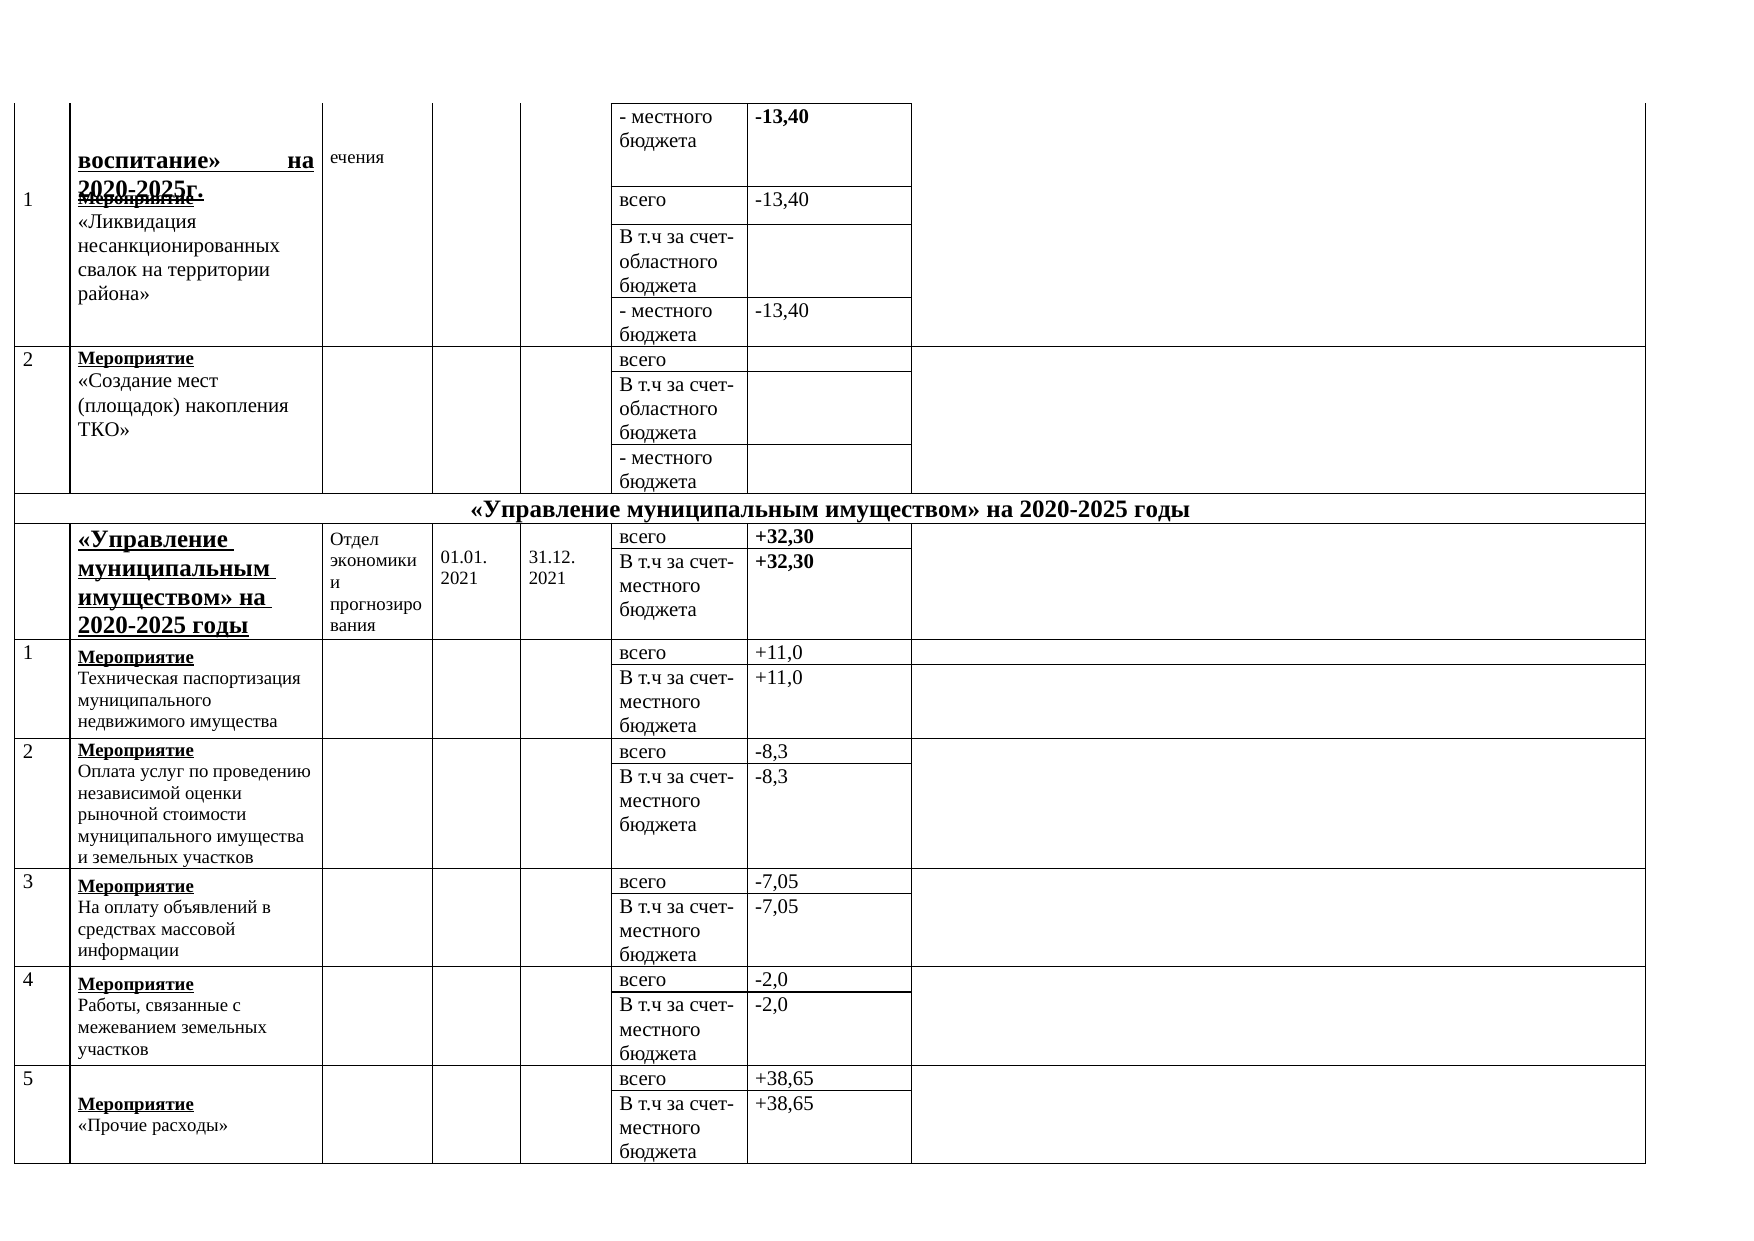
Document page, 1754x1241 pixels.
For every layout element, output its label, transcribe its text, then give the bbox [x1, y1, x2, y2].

table_cell [15, 524, 69, 639]
table_cell [912, 347, 1645, 493]
table_cell [521, 347, 611, 493]
table_cell -8,3 [748, 739, 911, 763]
table_cell всего [612, 967, 747, 991]
table_cell «Управление муниципальным имуществом» на 2020-2025 годы [71, 524, 322, 639]
table_cell В т.ч за счет- местного бюджета [612, 665, 747, 737]
table_cell В т.ч за счет- местного бюджета [612, 1091, 747, 1163]
table_cell [521, 739, 611, 868]
table_cell [521, 186, 611, 346]
table_cell Мероприятие Техническая паспортизация муниципального недвижимого имущества [71, 640, 322, 737]
table_cell +38,65 [748, 1091, 911, 1163]
table_cell 1 [15, 186, 69, 346]
table_cell всего [612, 524, 747, 548]
table_cell Мероприятие «Прочие расходы» [71, 1066, 322, 1163]
table_cell всего [612, 739, 747, 763]
table_cell 1 [15, 640, 69, 737]
table_cell Отдел экономики и прогнозирования [323, 524, 432, 639]
table_cell [323, 869, 432, 966]
table_cell +38,65 [748, 1066, 911, 1090]
table_cell 4 [15, 967, 69, 1064]
table_cell В т.ч за счет- местного бюджета [612, 764, 747, 868]
table_cell [521, 967, 611, 1064]
table_cell всего [612, 187, 747, 223]
table_cell Мероприятие Оплата услуг по проведению независимой оценки рыночной стоимости муниципального имущества и земельных участков [71, 739, 322, 868]
table_cell Мероприятие «Создание мест (площадок) накопления ТКО» [71, 347, 322, 493]
table_cell -13,40 [748, 187, 911, 223]
table_cell -2,0 [748, 967, 911, 991]
table_cell В т.ч за счет- местного бюджета [612, 894, 747, 966]
table_cell [323, 1066, 432, 1163]
table_cell 31.12. 2021 [521, 524, 611, 639]
table_cell -7,05 [748, 894, 911, 966]
table_cell [912, 1066, 1645, 1163]
table_cell [323, 967, 432, 1064]
table_cell «Управление муниципальным имуществом» на 2020-2025 годы [15, 494, 1645, 523]
table_cell Мероприятие Работы, связанные с межеванием земельных участков [71, 967, 322, 1064]
table_cell 5 [15, 1066, 69, 1163]
table_cell [433, 967, 520, 1064]
table_cell [433, 869, 520, 966]
table_cell всего [612, 869, 747, 893]
table_cell 01.01. 2021 [433, 524, 520, 639]
table_cell - местного бюджета [612, 104, 747, 186]
table_cell всего [612, 640, 747, 664]
table_cell [912, 524, 1645, 639]
table_cell +32,30 [748, 549, 911, 639]
table_cell [748, 347, 911, 371]
table_cell [912, 739, 1645, 868]
table_cell [748, 445, 911, 493]
table_cell [521, 869, 611, 966]
table_cell [521, 1066, 611, 1163]
table_cell [433, 640, 520, 737]
table_cell -7,05 [748, 869, 911, 893]
table_cell [323, 739, 432, 868]
table_cell [433, 739, 520, 868]
table_cell [912, 186, 1645, 346]
table_cell [433, 347, 520, 493]
table_cell [748, 225, 911, 297]
table_cell 2 [15, 739, 69, 868]
table_cell - местного бюджета [612, 298, 747, 346]
table_cell Мероприятие «Ликвидация несанкционированных свалок на территории района» [71, 186, 322, 346]
table_cell 3 [15, 869, 69, 966]
table_cell [433, 186, 520, 346]
table_cell [912, 640, 1645, 664]
table_cell -2,0 [748, 993, 911, 1064]
table_cell [912, 665, 1645, 737]
table_cell В т.ч за счет- местного бюджета [612, 993, 747, 1064]
table_cell 2 [15, 347, 69, 493]
table_cell [748, 372, 911, 444]
table_cell [521, 640, 611, 737]
table_cell всего [612, 347, 747, 371]
table_cell В т.ч за счет- областного бюджета [612, 225, 747, 297]
table_cell всего [612, 1066, 747, 1090]
table_cell [912, 869, 1645, 966]
table_cell В т.ч за счет- областного бюджета [612, 372, 747, 444]
table_cell [433, 1066, 520, 1163]
table_cell [323, 186, 432, 346]
table_cell -8,3 [748, 764, 911, 868]
table_cell -13,40 [748, 298, 911, 346]
table_cell - местного бюджета [612, 445, 747, 493]
table_cell В т.ч за счет- местного бюджета [612, 549, 747, 639]
table_cell +11,0 [748, 665, 911, 737]
table_cell [323, 347, 432, 493]
table_cell [912, 967, 1645, 1064]
table_cell -13,40 [748, 104, 911, 186]
table_cell [323, 640, 432, 737]
table_cell +11,0 [748, 640, 911, 664]
table_cell Мероприятие На оплату объявлений в средствах массовой информации [71, 869, 322, 966]
table_cell +32,30 [748, 524, 911, 548]
